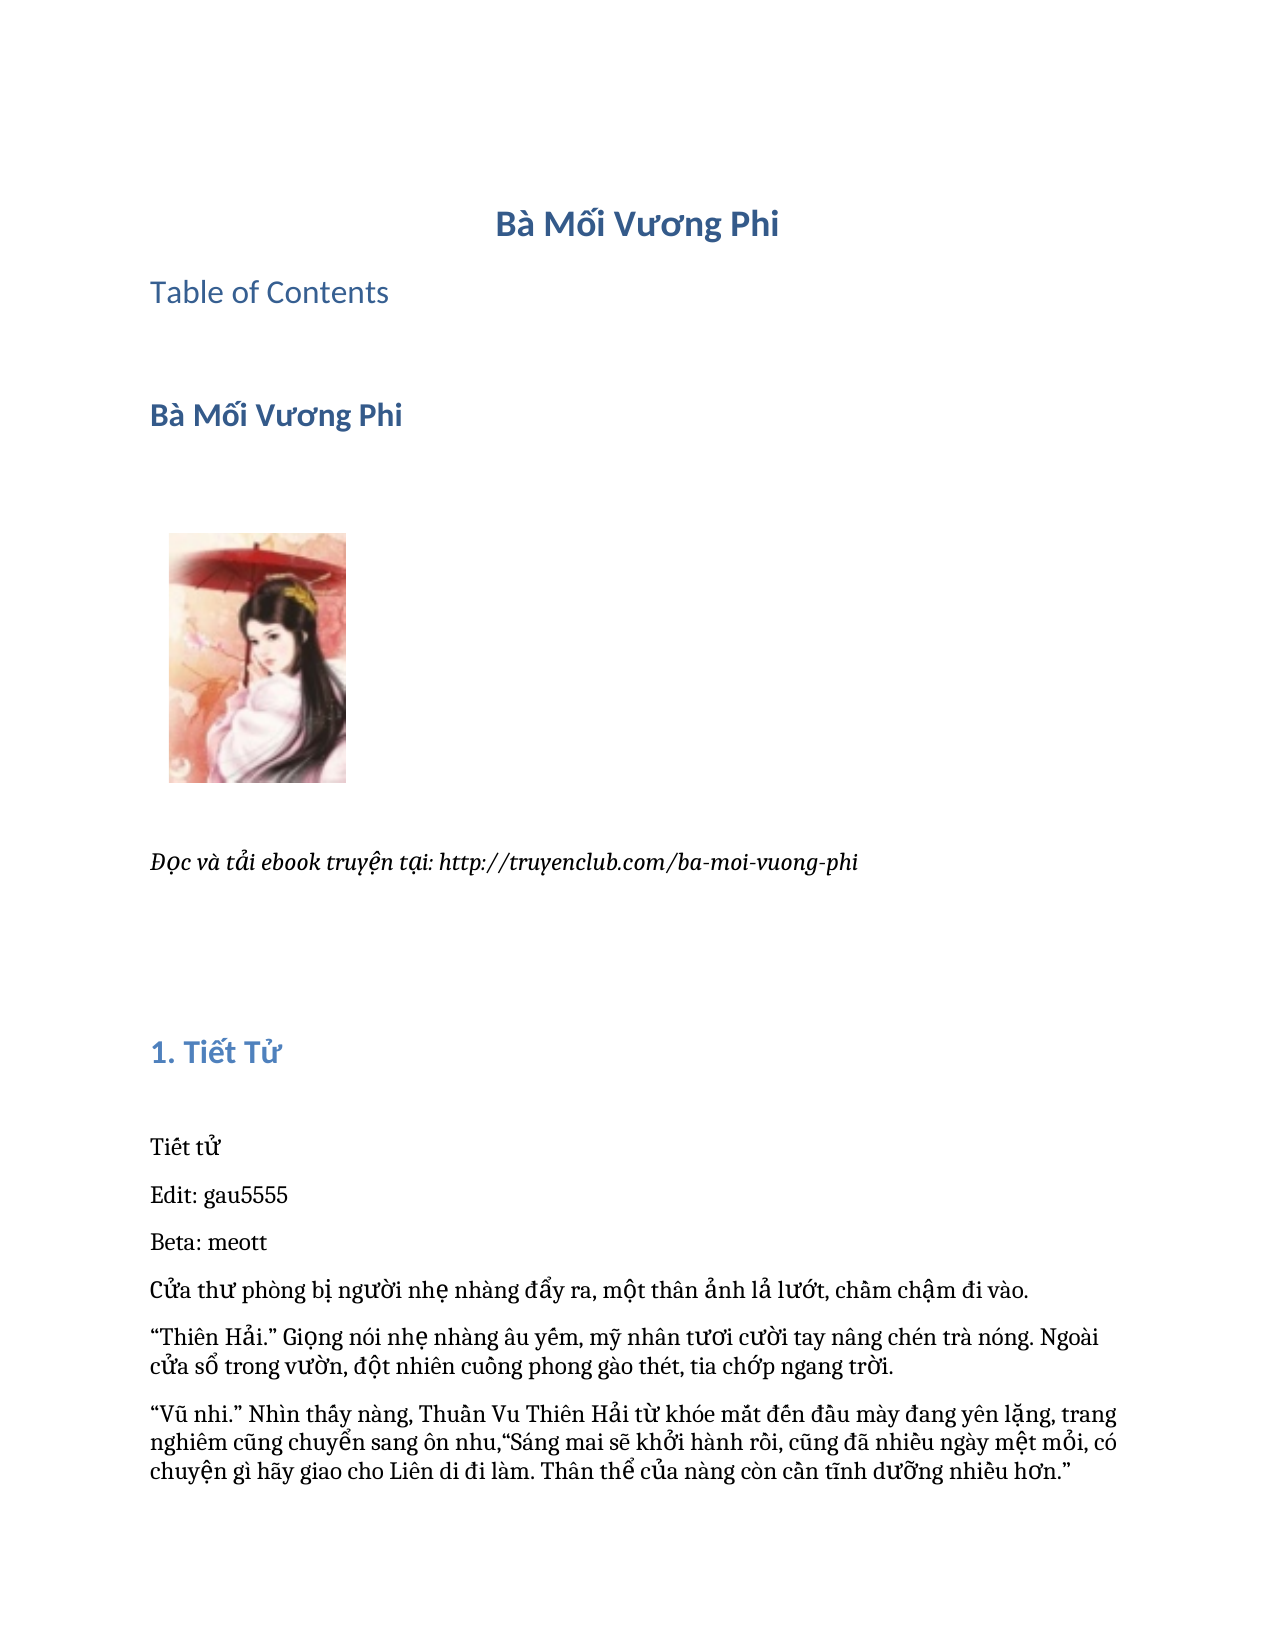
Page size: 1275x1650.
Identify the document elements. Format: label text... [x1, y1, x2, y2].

picture [168, 533, 346, 783]
text Beta: meott [150, 1228, 1125, 1257]
text “Thiên Hải.” Giọng nói nhẹ nhàng âu yếm, mỹ nhân tươi cười tay nâng chén trà nóng. Ngoài cửa sổ trong vườn, đột nhiên cuồng phong gào thét, tia chớp ngang trời. [150, 1323, 1125, 1381]
table_header [139, 529, 1275, 787]
title Bà Mối Vương Phi [150, 200, 1125, 246]
text Edit: gau5555 [150, 1181, 1125, 1209]
text Tiết tử [150, 1076, 1125, 1162]
subtitle 1. Tiết Tử [150, 1031, 1125, 1072]
text “Vũ nhi.” Nhìn thấy nàng, Thuần Vu Thiên Hải từ khóe mắt đến đầu mày đang yên lặng, trang nghiêm cũng chuyển sang ôn nhu,“Sáng mai sẽ khởi hành rồi, cũng đã nhiều ngày mệt mỏi, có chuyện gì hãy giao cho Liên di đi làm. Thân thể của nàng còn cần tĩnh dưỡng nhiều hơn.” [150, 1399, 1125, 1486]
text Cửa thư phòng bị người nhẹ nhàng đẩy ra, một thân ảnh lả lướt, chầm chậm đi vào. [150, 1276, 1125, 1304]
subtitle Bà Mối Vương Phi [150, 393, 1125, 434]
text Đọc và tải ebook truyện tại: http://truyenclub.com/ba-moi-vuong-phi [150, 791, 1125, 906]
